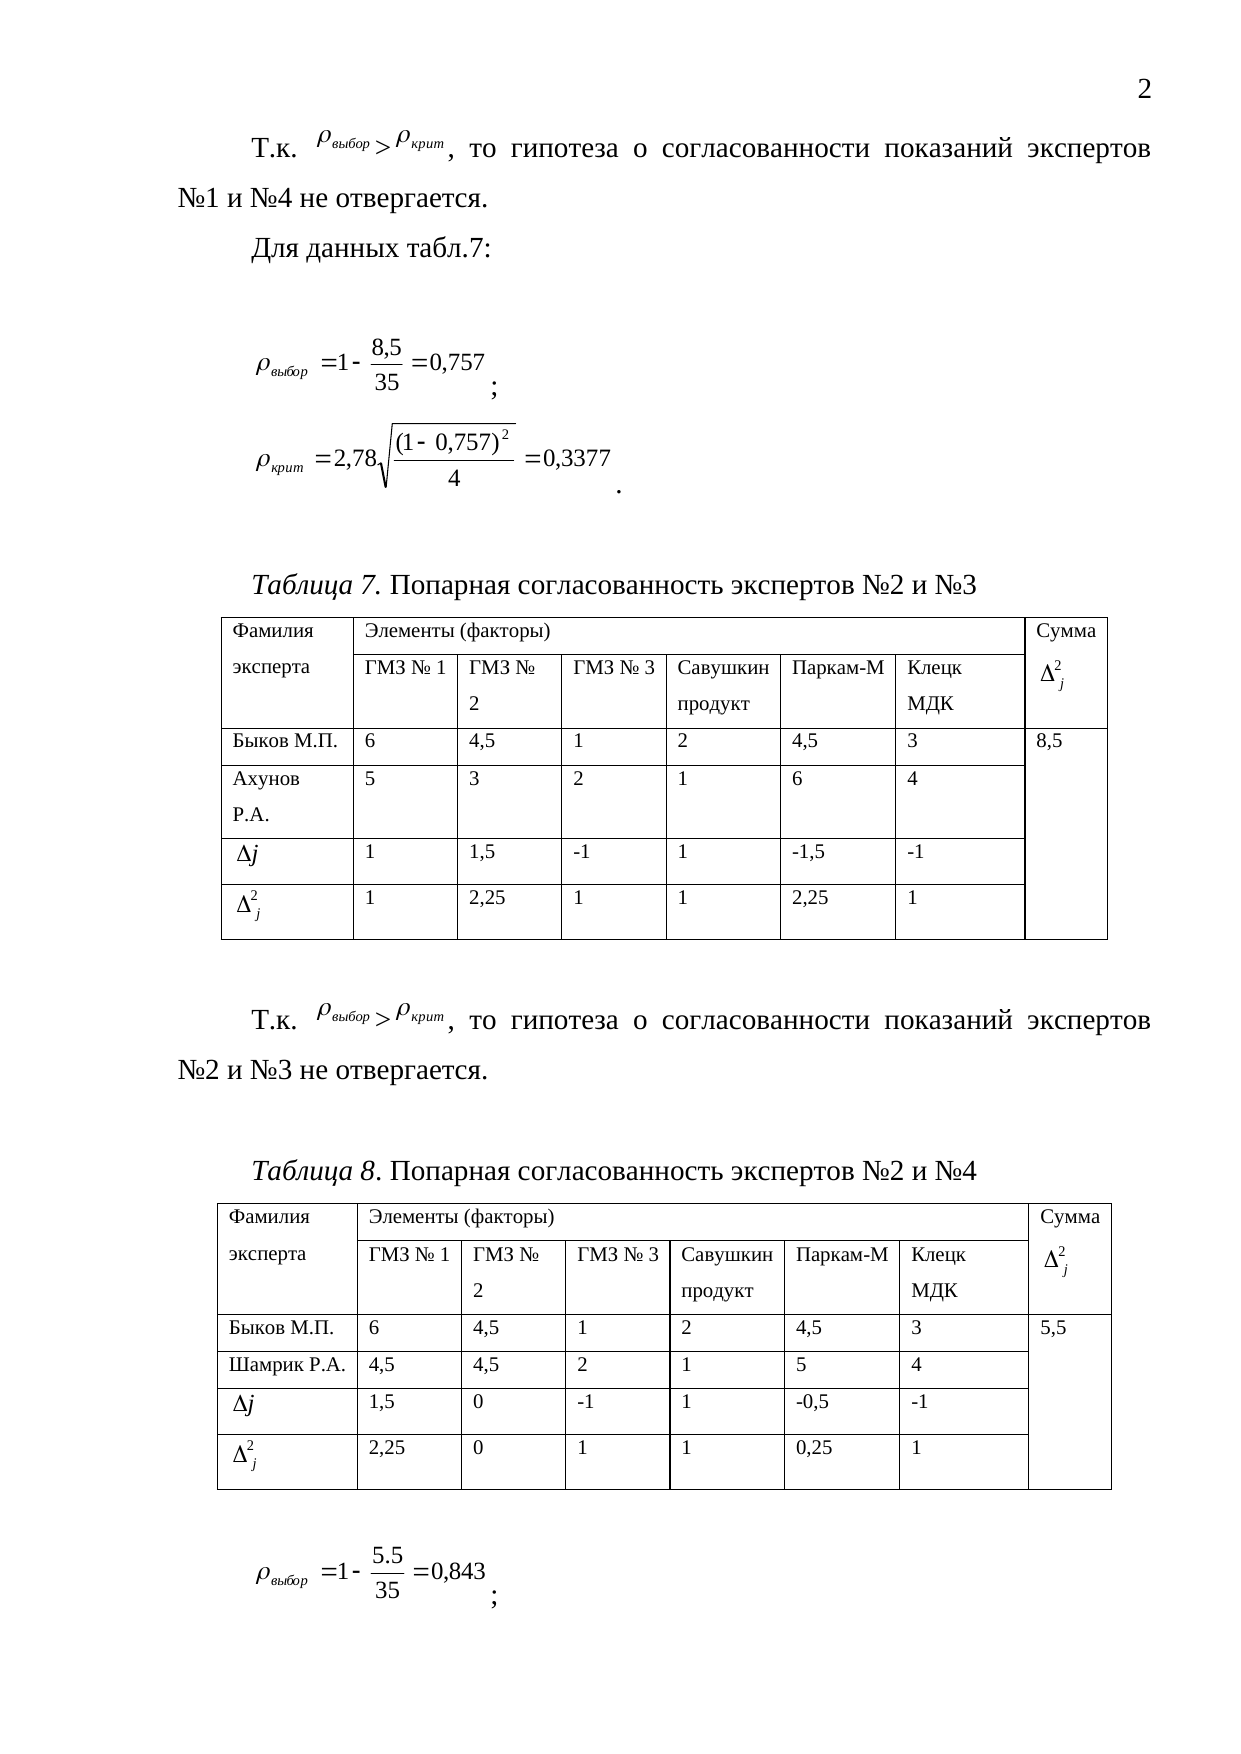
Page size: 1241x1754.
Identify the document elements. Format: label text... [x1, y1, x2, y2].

text ; [177, 1540, 1152, 1611]
table_cell Савушкин продукт [667, 655, 780, 727]
table_cell [222, 839, 353, 883]
table_cell 4,5 [458, 729, 561, 764]
text Таблица 8. Попарная согласованность экспертов №2 и №4 [177, 1153, 1152, 1187]
table_cell 1 [562, 885, 666, 939]
table_cell 4,5 [358, 1352, 461, 1388]
text Т.к. >, то гипотеза о согласованности показаний экспертов №1 и №4 не отвергается. [177, 118, 1152, 214]
table_cell 1 [671, 1389, 784, 1434]
table_cell 1 [354, 885, 457, 939]
table_cell 2,25 [458, 885, 561, 939]
table_header Сумма [1026, 618, 1107, 727]
table_cell 1 [566, 1435, 669, 1489]
table_cell 4,5 [781, 729, 895, 764]
table_cell 3 [896, 729, 1024, 764]
table_cell 5 [785, 1352, 899, 1388]
text Таблица 7. Попарная согласованность экспертов №2 и №3 [177, 567, 1152, 600]
table_cell 1 [896, 885, 1024, 939]
table_cell -0,5 [785, 1389, 899, 1434]
table_cell 1 [671, 1435, 784, 1489]
table_cell 1 [354, 839, 457, 883]
table_header Элементы (факторы) [354, 618, 1024, 654]
table_cell 8,5 [1026, 729, 1107, 939]
table_cell Быков М.П. [218, 1315, 357, 1351]
table_header Сумма [1029, 1204, 1111, 1313]
table_cell 4,5 [785, 1315, 899, 1351]
table_cell ГМЗ № 3 [566, 1241, 669, 1313]
table_cell 1 [667, 885, 780, 939]
table_cell 4 [900, 1352, 1028, 1388]
table_cell 0 [462, 1435, 565, 1489]
table_cell 4,5 [462, 1352, 565, 1388]
text ; [177, 331, 1152, 402]
table_cell 1 [900, 1435, 1028, 1489]
table_cell Паркам-М [785, 1241, 899, 1313]
table_cell Шамрик Р.А. [218, 1352, 357, 1388]
table_header Фамилия эксперта [222, 618, 353, 727]
table_cell 5 [354, 766, 457, 838]
table_cell 2 [667, 729, 780, 764]
table_cell Паркам-М [781, 655, 895, 727]
table_cell [218, 1435, 357, 1489]
text . [177, 418, 1152, 500]
table_cell ГМЗ № 3 [562, 655, 666, 727]
table_cell 4 [896, 766, 1024, 838]
table_cell Савушкин продукт [671, 1241, 784, 1313]
table_cell -1,5 [781, 839, 895, 883]
table_cell [218, 1389, 357, 1434]
table_header Элементы (факторы) [358, 1204, 1028, 1240]
table_cell Клецк МДК [900, 1241, 1028, 1313]
table_cell 2 [566, 1352, 669, 1388]
table_cell [222, 885, 353, 939]
table_cell -1 [562, 839, 666, 883]
table_cell 3 [900, 1315, 1028, 1351]
table_cell 2 [671, 1315, 784, 1351]
table_cell -1 [566, 1389, 669, 1434]
table_header Фамилия эксперта [218, 1204, 357, 1313]
table_cell 4,5 [462, 1315, 565, 1351]
table_cell 6 [354, 729, 457, 764]
table_cell 0 [462, 1389, 565, 1434]
table_cell 3 [458, 766, 561, 838]
table_cell 5,5 [1029, 1315, 1111, 1489]
table_cell 1,5 [358, 1389, 461, 1434]
table_cell 1 [566, 1315, 669, 1351]
table_cell 6 [358, 1315, 461, 1351]
table_cell 2,25 [358, 1435, 461, 1489]
table_cell 1 [671, 1352, 784, 1388]
table_cell 1 [562, 729, 666, 764]
table_cell ГМЗ № 1 [354, 655, 457, 727]
table_cell ГМЗ № 2 [462, 1241, 565, 1313]
text Т.к. >, то гипотеза о согласованности показаний экспертов №2 и №3 не отвергается. [177, 990, 1152, 1086]
table_cell 1,5 [458, 839, 561, 883]
table_cell 2,25 [781, 885, 895, 939]
table_cell -1 [900, 1389, 1028, 1434]
table_cell 1 [667, 839, 780, 883]
table_cell 6 [781, 766, 895, 838]
table_cell Ахунов Р.А. [222, 766, 353, 838]
table_cell -1 [896, 839, 1024, 883]
text Для данных табл.7: [177, 231, 1152, 264]
table_cell Клецк МДК [896, 655, 1024, 727]
table_cell Быков М.П. [222, 729, 353, 764]
table_cell 2 [562, 766, 666, 838]
table_cell 0,25 [785, 1435, 899, 1489]
table_cell 1 [667, 766, 780, 838]
table_cell ГМЗ № 1 [358, 1241, 461, 1313]
table_cell ГМЗ № 2 [458, 655, 561, 727]
